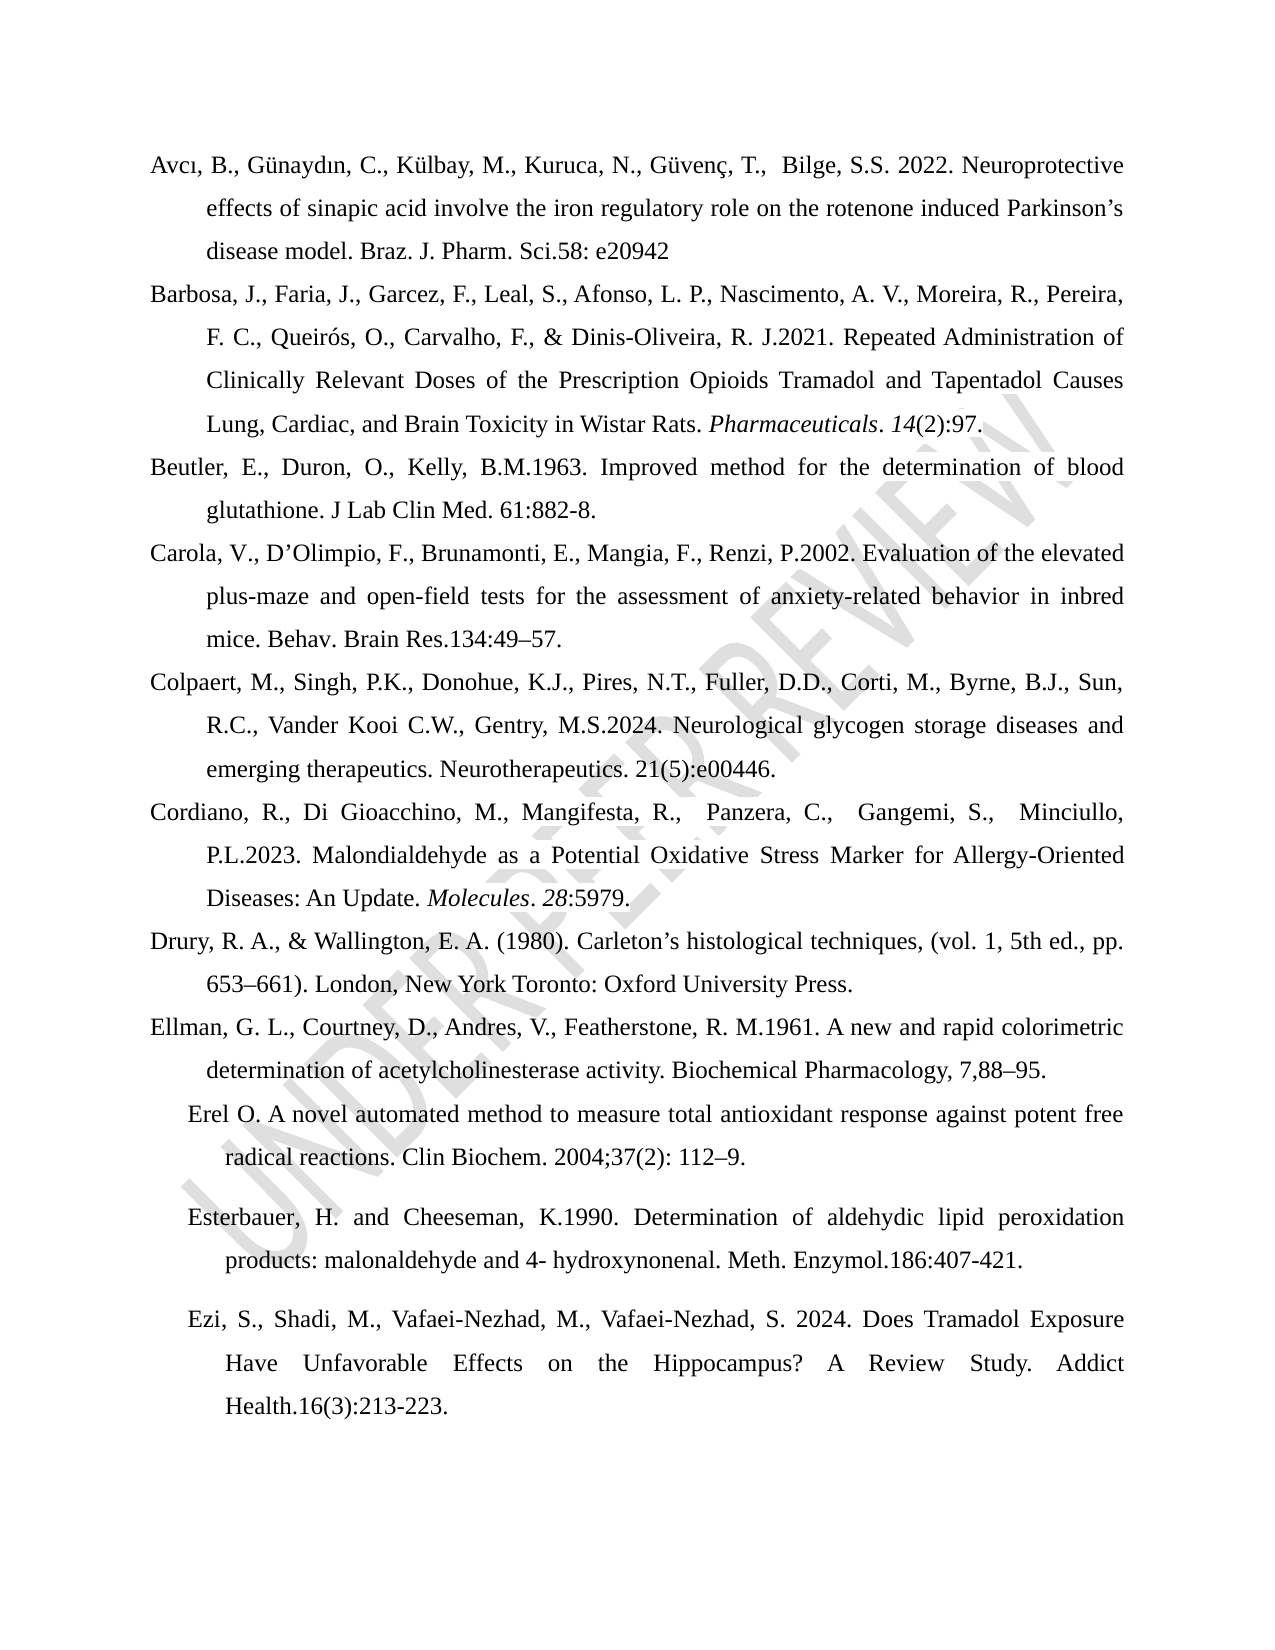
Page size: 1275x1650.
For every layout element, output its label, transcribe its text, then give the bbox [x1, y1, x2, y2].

text Cordiano, R., Di Gioacchino, M., Mangifesta, R., Panzera, C., Gangemi, S., Minciullo, P.L.2023. Malondialdehyde as a Potential Oxidative Stress Marker for Allergy-Oriented Diseases: An Update. Molecules. 28:5979. [150, 826, 1125, 912]
text Esterbauer, H. and Cheeseman, K.1990. Determination of aldehydic lipid peroxidation products: malonaldehyde and 4- hydroxynonenal. Meth. Enzymol.186:407-421. [187, 1202, 1125, 1273]
text Barbosa, J., Faria, J., Garcez, F., Leal, S., Afonso, L. P., Nascimento, A. V., Moreira, R., Pereira, F. C., Queirós, O., Carvalho, F., & Dinis-Oliveira, R. J.2021. Repeated Administration of Clinically Relevant Doses of the Prescription Opioids Tramadol and Tapentadol Causes Lung, Cardiac, and Brain Toxicity in Wistar Rats. Pharmaceuticals. 14(2):97. [150, 308, 1125, 437]
text Avcı, B., Günaydın, C., Külbay, M., Kuruca, N., Güvenç, T., Bilge, S.S. 2022. Neuroprotective effects of sinapic acid involve the iron regulatory role on the rotenone induced Parkinson’s disease model. Braz. J. Pharm. Sci.58: e20942 [150, 150, 1125, 265]
text Ezi, S., Shadi, M., Vafaei-Nezhad, M., Vafaei-Nezhad, S. 2024. Does Tramadol Exposure Have Unfavorable Effects on the Hippocampus? A Review Study. Addict Health.16(3):213-223. [187, 1304, 1125, 1419]
text Carola, V., D’Olimpio, F., Brunamonti, E., Mangia, F., Renzi, P.2002. Evaluation of the elevated plus-maze and open-field tests for the assessment of anxiety-related behavior in inbred mice. Behav. Brain Res.134:49–57. [150, 538, 1125, 653]
text Drury, R. A., & Wallington, E. A. (1980). Carleton’s histological techniques, (vol. 1, 5th ed., pp. 653–661). London, New York Toronto: Oxford University Press. [150, 926, 1125, 998]
text Beutler, E., Duron, O., Kelly, B.M.1963. Improved method for the determination of blood glutathione. J Lab Clin Med. 61:882-8. [150, 481, 1125, 524]
text Ellman, G. L., Courtney, D., Andres, V., Featherstone, R. M.1961. A new and rapid colorimetric determination of acetylcholinesterase activity. Biochemical Pharmacology, 7,88–95. [150, 1012, 1125, 1084]
text Erel O. A novel automated method to measure total antioxidant response against potent free radical reactions. Clin Biochem. 2004;37(2): 112–9. [187, 1099, 1125, 1171]
text Colpaert, M., Singh, P.K., Donohue, K.J., Pires, N.T., Fuller, D.D., Corti, M., Byrne, B.J., Sun, R.C., Vander Kooi C.W., Gentry, M.S.2024. Neurological glycogen storage diseases and emerging therapeutics. Neurotherapeutics. 21(5):e00446. [150, 667, 1125, 782]
